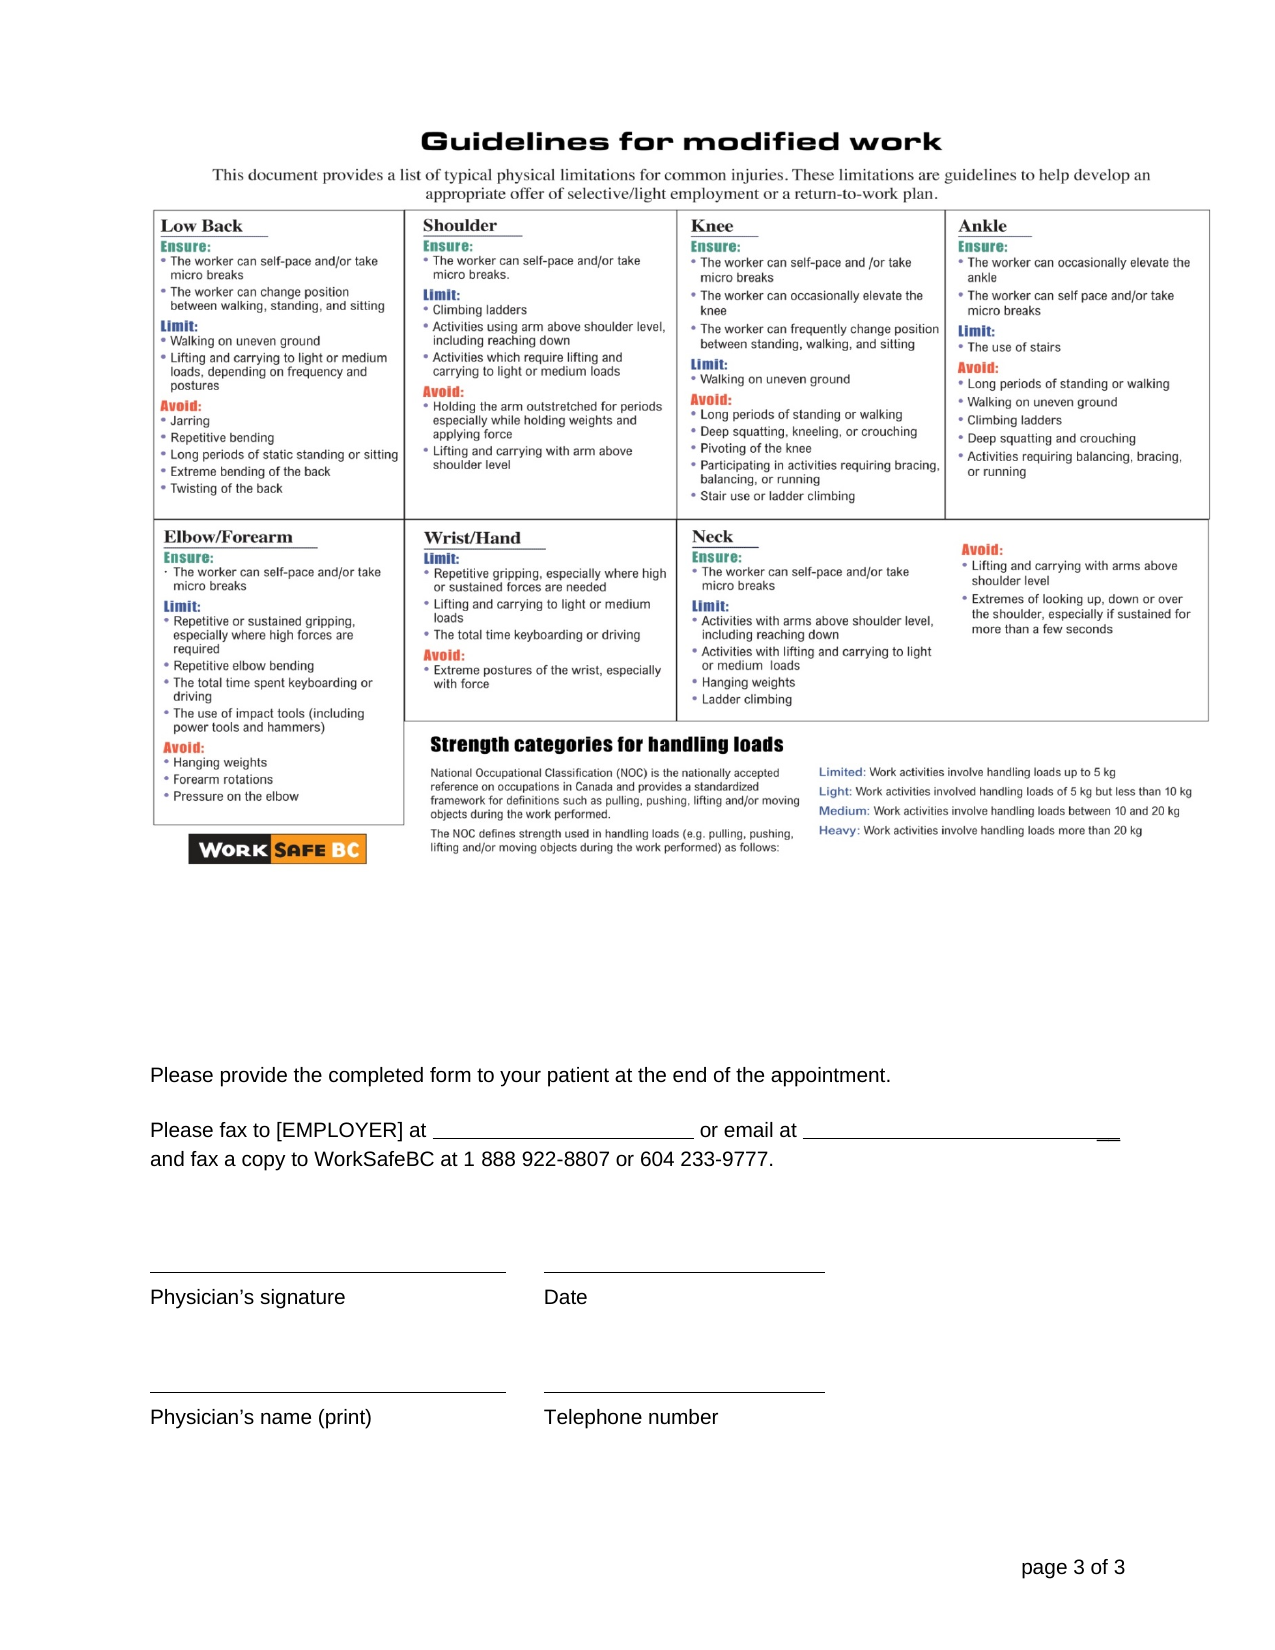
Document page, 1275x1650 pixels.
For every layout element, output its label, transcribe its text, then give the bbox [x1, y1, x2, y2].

text Please provide the completed form to your patient at the end of the appointment. [150, 1059, 1125, 1089]
picture [150, 120, 1211, 872]
text Please fax to [EMPLOYER] at or email at __ and fax a copy to WorkSafeBC at 1 888 922-8807 or 604 233-9777. [150, 1114, 1125, 1172]
text Physician’s signature Date [150, 1281, 1125, 1311]
text Physician’s name (print) Telephone number [150, 1401, 1125, 1430]
